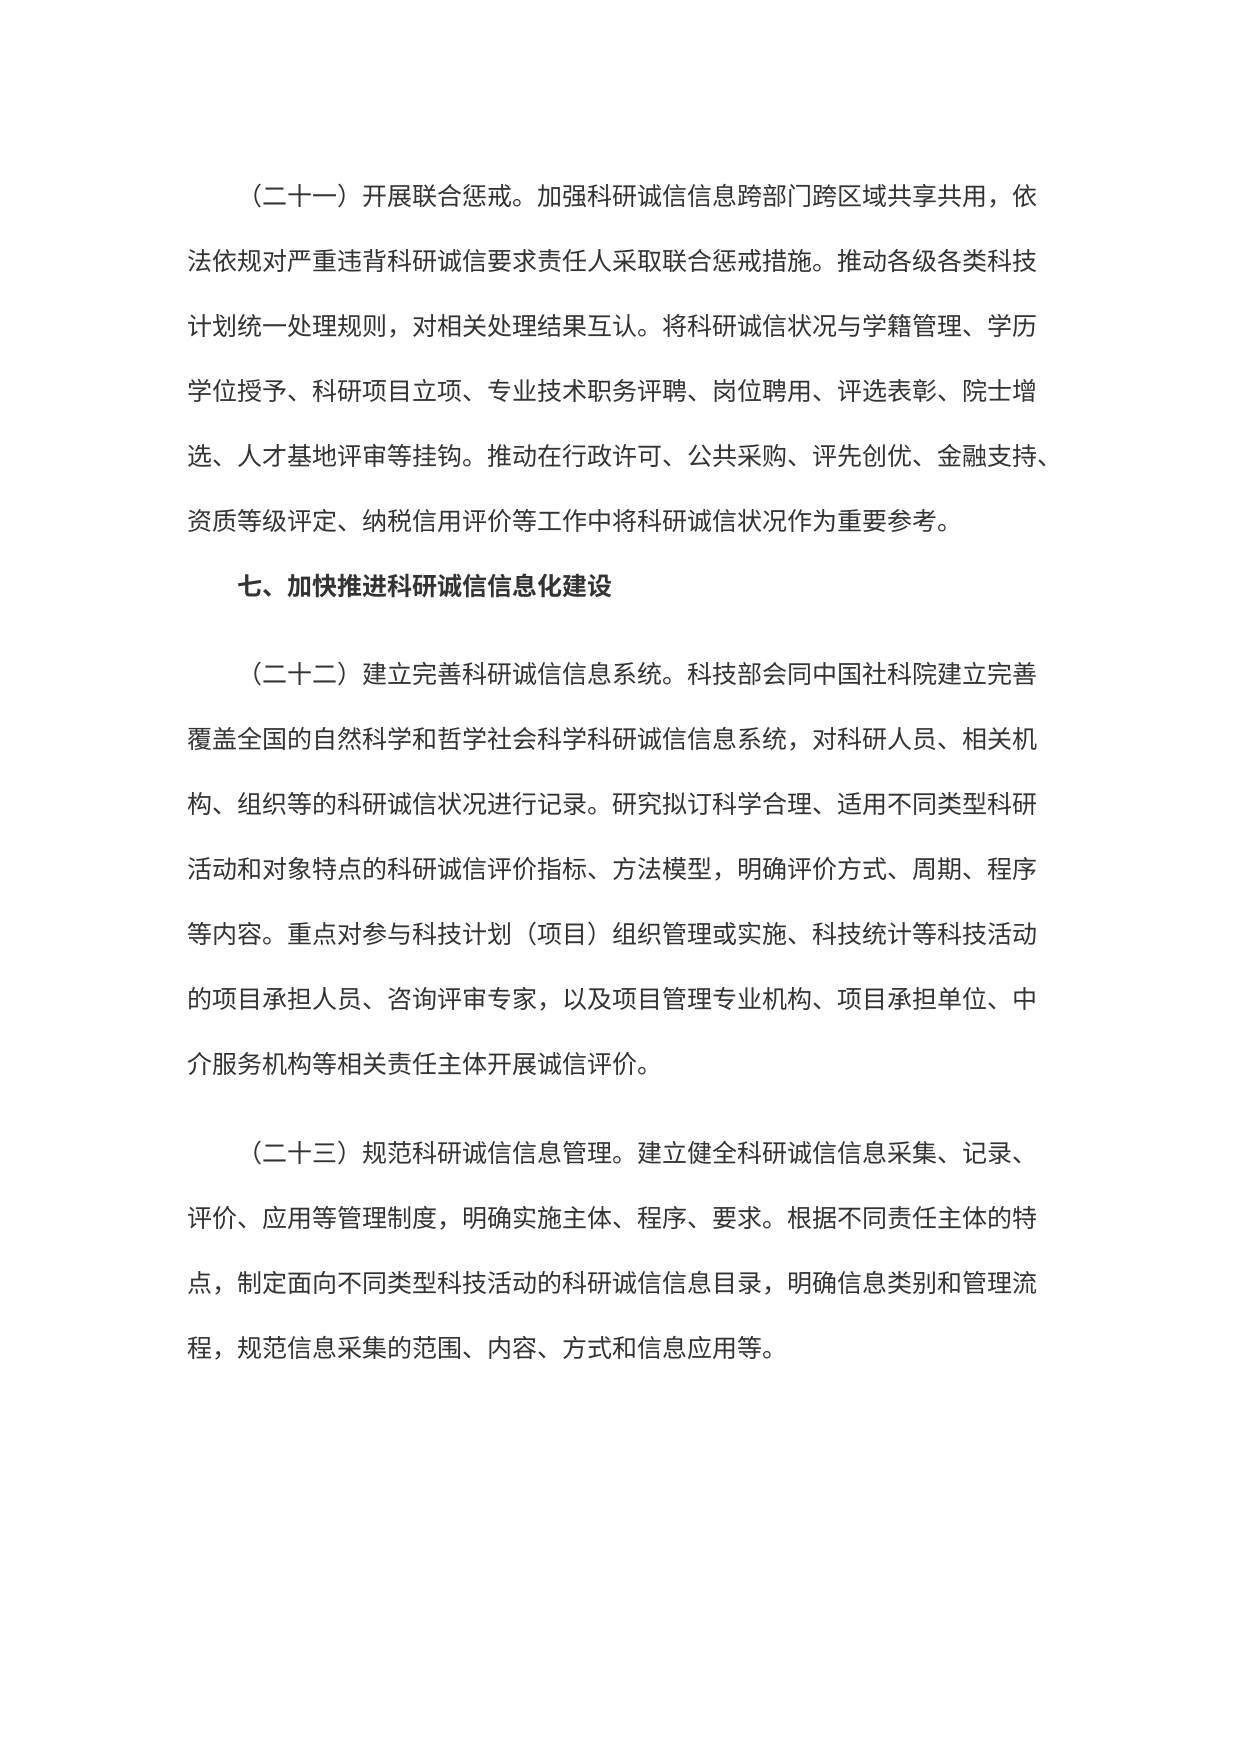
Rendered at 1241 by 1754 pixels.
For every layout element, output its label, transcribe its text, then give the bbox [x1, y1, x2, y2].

text （二十一）开展联合惩戒。加强科研诚信信息跨部门跨区域共享共用，依法依规对严重违背科研诚信要求责任人采取联合惩戒措施。推动各级各类科技计划统一处理规则，对相关处理结果互认。将科研诚信状况与学籍管理、学历学位授予、科研项目立项、专业技术职务评聘、岗位聘用、评选表彰、院士增选、人才基地评审等挂钩。推动在行政许可、公共采购、评先创优、金融支持、资质等级评定、纳税信用评价等工作中将科研诚信状况作为重要参考。 [187, 162, 1053, 552]
text 七、加快推进科研诚信信息化建设 [187, 552, 1053, 617]
text （二十二）建立完善科研诚信信息系统。科技部会同中国社科院建立完善覆盖全国的自然科学和哲学社会科学科研诚信信息系统，对科研人员、相关机构、组织等的科研诚信状况进行记录。研究拟订科学合理、适用不同类型科研活动和对象特点的科研诚信评价指标、方法模型，明确评价方式、周期、程序等内容。重点对参与科技计划（项目）组织管理或实施、科技统计等科技活动的项目承担人员、咨询评审专家，以及项目管理专业机构、项目承担单位、中介服务机构等相关责任主体开展诚信评价。 [187, 640, 1053, 1095]
text （二十三）规范科研诚信信息管理。建立健全科研诚信信息采集、记录、评价、应用等管理制度，明确实施主体、程序、要求。根据不同责任主体的特点，制定面向不同类型科技活动的科研诚信信息目录，明确信息类别和管理流程，规范信息采集的范围、内容、方式和信息应用等。 [187, 1119, 1053, 1379]
